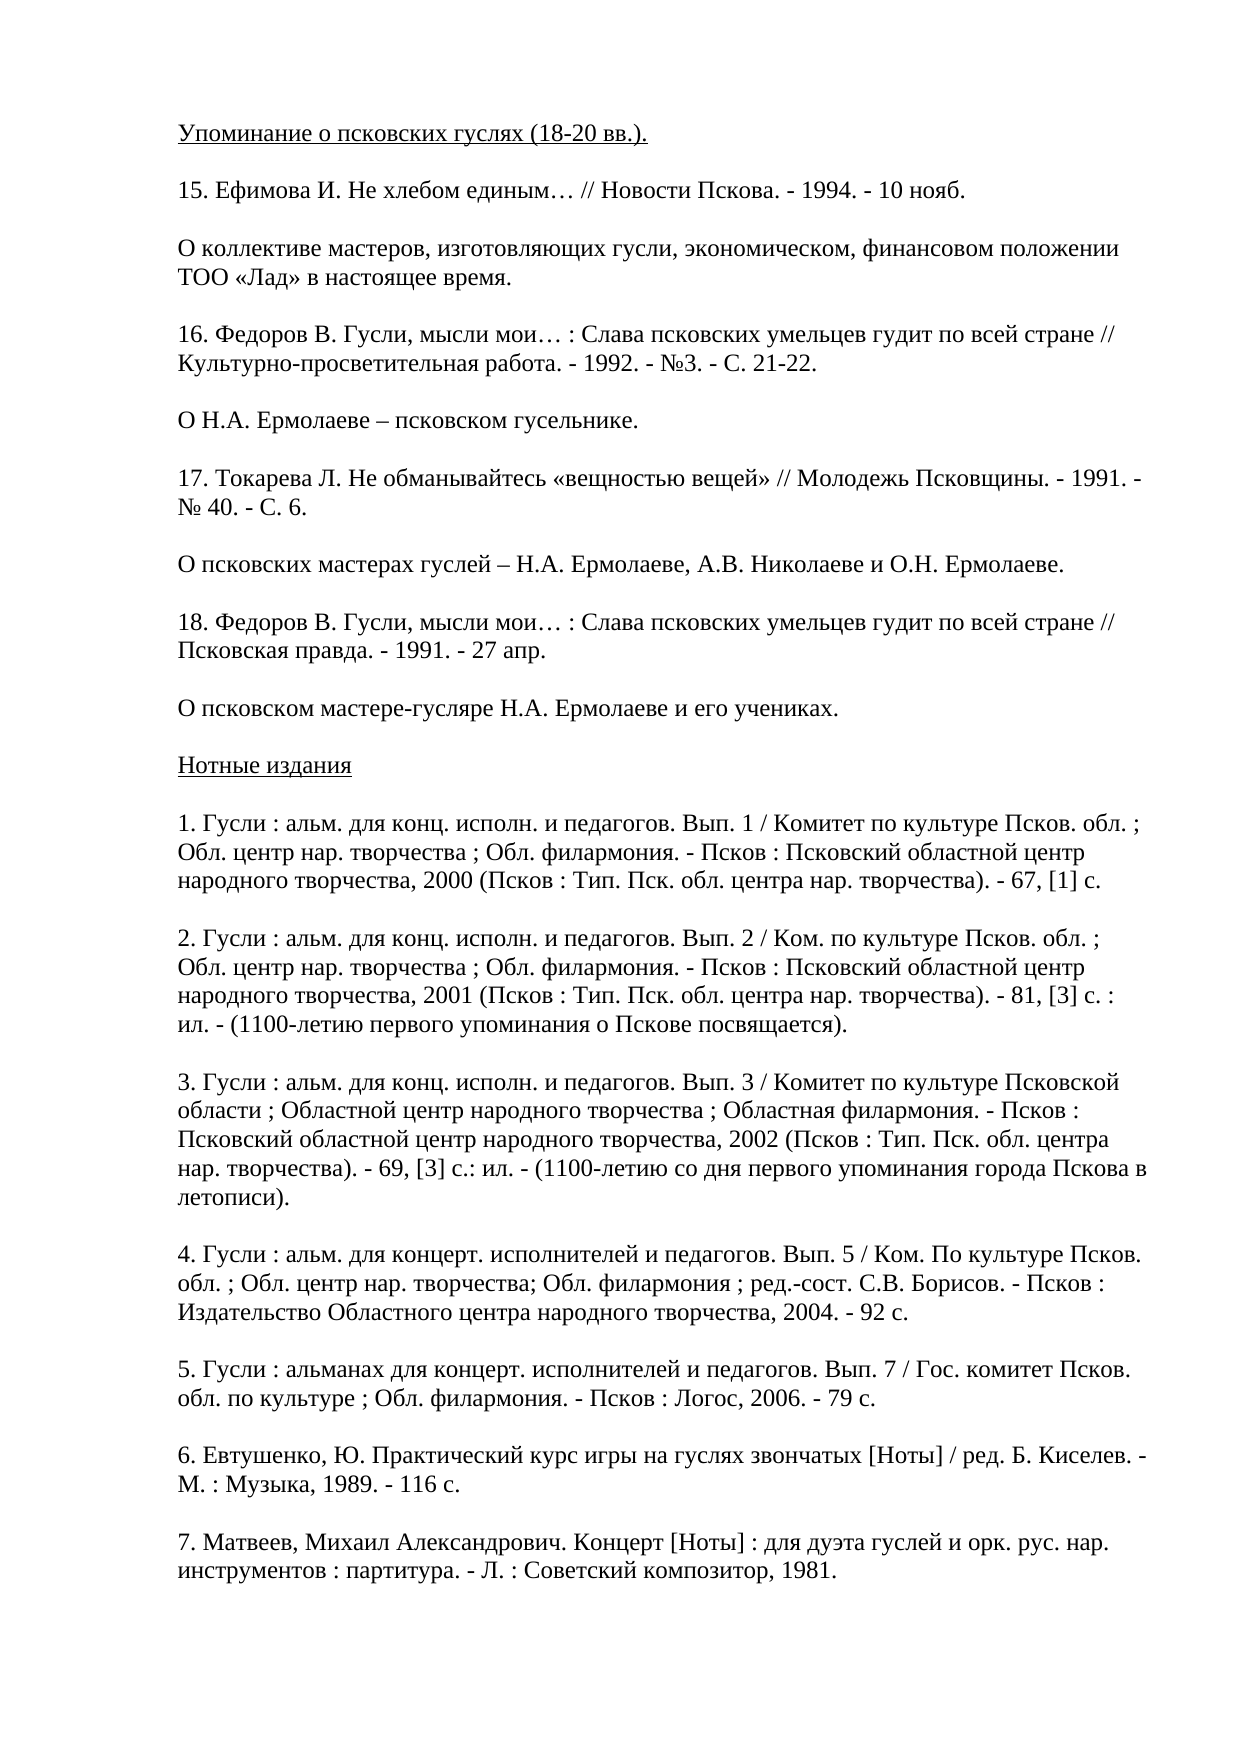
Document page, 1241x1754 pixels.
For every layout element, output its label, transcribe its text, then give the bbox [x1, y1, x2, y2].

text 17. Токарева Л. Не обманывайтесь «вещностью вещей» // Молодежь Псковщины. - 1991. - № 40. - С. 6. [177, 463, 1152, 521]
text 18. Федоров В. Гусли, мысли мои… : Слава псковских умельцев гудит по всей стране // Псковская правда. - 1991. - 27 апр. [177, 607, 1152, 664]
text 7. Матвеев, Михаил Александрович. Концерт [Ноты] : для дуэта гуслей и орк. рус. нар. инструментов : партитура. - Л. : Советский композитор, 1981. [177, 1527, 1152, 1584]
text О псковских мастерах гуслей – Н.А. Ермолаеве, А.В. Николаеве и О.Н. Ермолаеве. [177, 549, 1152, 578]
text О Н.А. Ермолаеве – псковском гусельнике. [177, 406, 1152, 434]
text 2. Гусли : альм. для конц. исполн. и педагогов. Вып. 2 / Ком. по культуре Псков. обл. ; Обл. центр нар. творчества ; Обл. филармония. - Псков : Псковский областной центр народного творчества, 2001 (Псков : Тип. Пск. обл. центра нар. творчества). - 81, [3] с. : ил. - (1100-летию первого упоминания о Пскове посвящается). [177, 923, 1152, 1038]
text 16. Федоров В. Гусли, мысли мои… : Слава псковских умельцев гудит по всей стране // Культурно-просветительная работа. - 1992. - №3. - С. 21-22. [177, 319, 1152, 377]
text 6. Евтушенко, Ю. Практический курс игры на гуслях звончатых [Ноты] / ред. Б. Киселев. - М. : Музыка, 1989. - 116 с. [177, 1441, 1152, 1498]
text Нотные издания [177, 751, 1152, 779]
text О псковском мастере-гусляре Н.А. Ермолаеве и его учениках. [177, 693, 1152, 722]
text 1. Гусли : альм. для конц. исполн. и педагогов. Вып. 1 / Комитет по культуре Псков. обл. ; Обл. центр нар. творчества ; Обл. филармония. - Псков : Псковский областной центр народного творчества, 2000 (Псков : Тип. Пск. обл. центра нар. творчества). - 67, [1] с. [177, 808, 1152, 894]
text 3. Гусли : альм. для конц. исполн. и педагогов. Вып. 3 / Комитет по культуре Псковской области ; Областной центр народного творчества ; Областная филармония. - Псков : Псковский областной центр народного творчества, 2002 (Псков : Тип. Пск. обл. центра нар. творчества). - 69, [3] с.: ил. - (1100-летию со дня первого упоминания города Пскова в летописи). [177, 1067, 1152, 1211]
text 5. Гусли : альманах для концерт. исполнителей и педагогов. Вып. 7 / Гос. комитет Псков. обл. по культуре ; Обл. филармония. - Псков : Логос, 2006. - 79 с. [177, 1354, 1152, 1412]
text 15. Ефимова И. Не хлебом единым… // Новости Пскова. - 1994. - 10 нояб. [177, 176, 1152, 204]
text Упоминание о псковских гуслях (18-20 вв.). [177, 118, 1152, 147]
text 4. Гусли : альм. для концерт. исполнителей и педагогов. Вып. 5 / Ком. По культуре Псков. обл. ; Обл. центр нар. творчества; Обл. филармония ; ред.-сост. С.В. Борисов. - Псков : Издательство Областного центра народного творчества, 2004. - 92 с. [177, 1239, 1152, 1326]
text О коллективе мастеров, изготовляющих гусли, экономическом, финансовом положении ТОО «Лад» в настоящее время. [177, 233, 1152, 291]
